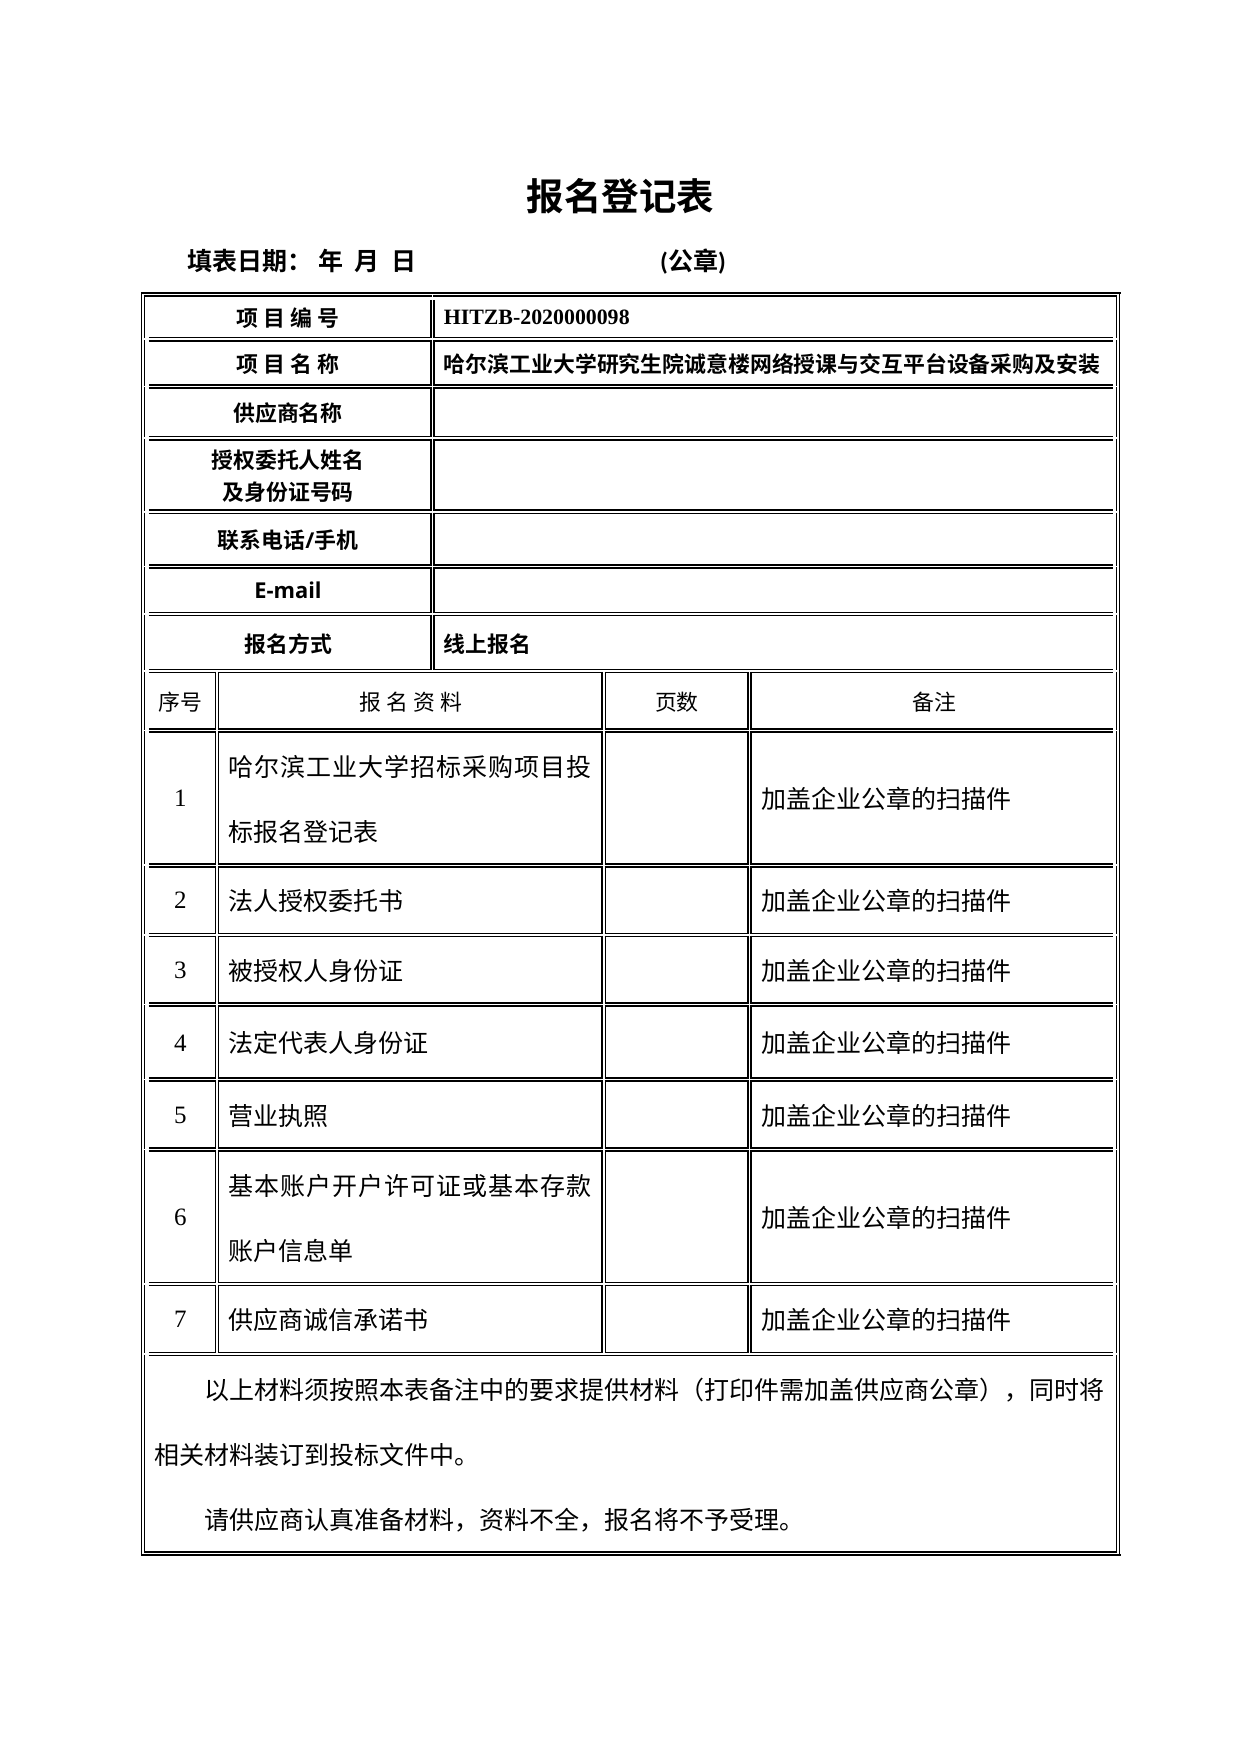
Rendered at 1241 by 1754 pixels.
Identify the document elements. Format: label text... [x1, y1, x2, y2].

table_cell [433, 384, 1118, 436]
table_cell 报 名 资 料 [219, 673, 601, 728]
table_cell 2 [143, 863, 217, 932]
table_cell [606, 1082, 747, 1147]
table_cell 项 目 名 称 [143, 337, 432, 384]
table_cell 加盖企业公章的扫描件 [750, 933, 1118, 1002]
table_cell 供应商名称 [143, 384, 432, 436]
table_cell 法定代表人身份证 [219, 1007, 601, 1077]
table_cell [606, 1007, 747, 1077]
table_cell 加盖企业公章的扫描件 [750, 1147, 1118, 1282]
table_cell 授权委托人姓名 及身份证号码 [143, 436, 432, 509]
table_cell 6 [143, 1147, 217, 1282]
table_header HITZB-2020000098 [433, 297, 1116, 337]
table_cell 3 [143, 933, 217, 1002]
table_cell 加盖企业公章的扫描件 [750, 1077, 1118, 1147]
table_cell 营业执照 [219, 1082, 601, 1147]
table_cell 联系电话/手机 [143, 509, 432, 564]
table_header 项 目 编 号 [145, 297, 432, 337]
table_cell 供应商诚信承诺书 [219, 1286, 601, 1351]
table_cell 基本账户开户许可证或基本存款账户信息单 [219, 1152, 601, 1282]
table_cell 加盖企业公章的扫描件 [750, 1002, 1118, 1077]
table_cell 4 [143, 1002, 217, 1077]
table_cell [606, 733, 747, 863]
table_cell 备注 [750, 669, 1118, 728]
table_cell 哈尔滨工业大学研究生院诚意楼网络授课与交互平台设备采购及安装 [433, 337, 1118, 384]
table_cell E-mail [143, 564, 432, 611]
table_cell 5 [143, 1077, 217, 1147]
table_cell 加盖企业公章的扫描件 [750, 863, 1118, 932]
table_cell 页数 [606, 673, 747, 728]
table_cell [606, 1286, 747, 1351]
table_cell 报名方式 [143, 611, 432, 669]
table_cell 哈尔滨工业大学招标采购项目投标报名登记表 [219, 733, 601, 863]
table_cell [606, 868, 747, 932]
table_cell [606, 1152, 747, 1282]
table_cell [143, 1351, 1118, 1551]
table_cell [433, 564, 1118, 611]
table_cell [433, 436, 1118, 509]
table_cell [433, 509, 1118, 564]
table_cell 线上报名 [433, 611, 1118, 669]
table_cell 被授权人身份证 [219, 937, 601, 1002]
table_cell [606, 937, 747, 1002]
table_cell 加盖企业公章的扫描件 [750, 728, 1118, 863]
text 报名登记表 [187, 162, 1053, 227]
table_cell 序号 [143, 669, 217, 728]
table_cell 7 [143, 1282, 217, 1351]
table_cell 1 [143, 728, 217, 863]
table_cell 加盖企业公章的扫描件 [750, 1282, 1118, 1351]
text 填表日期： 年 月 日 (公章) [187, 227, 1053, 292]
table_cell 法人授权委托书 [219, 868, 601, 932]
